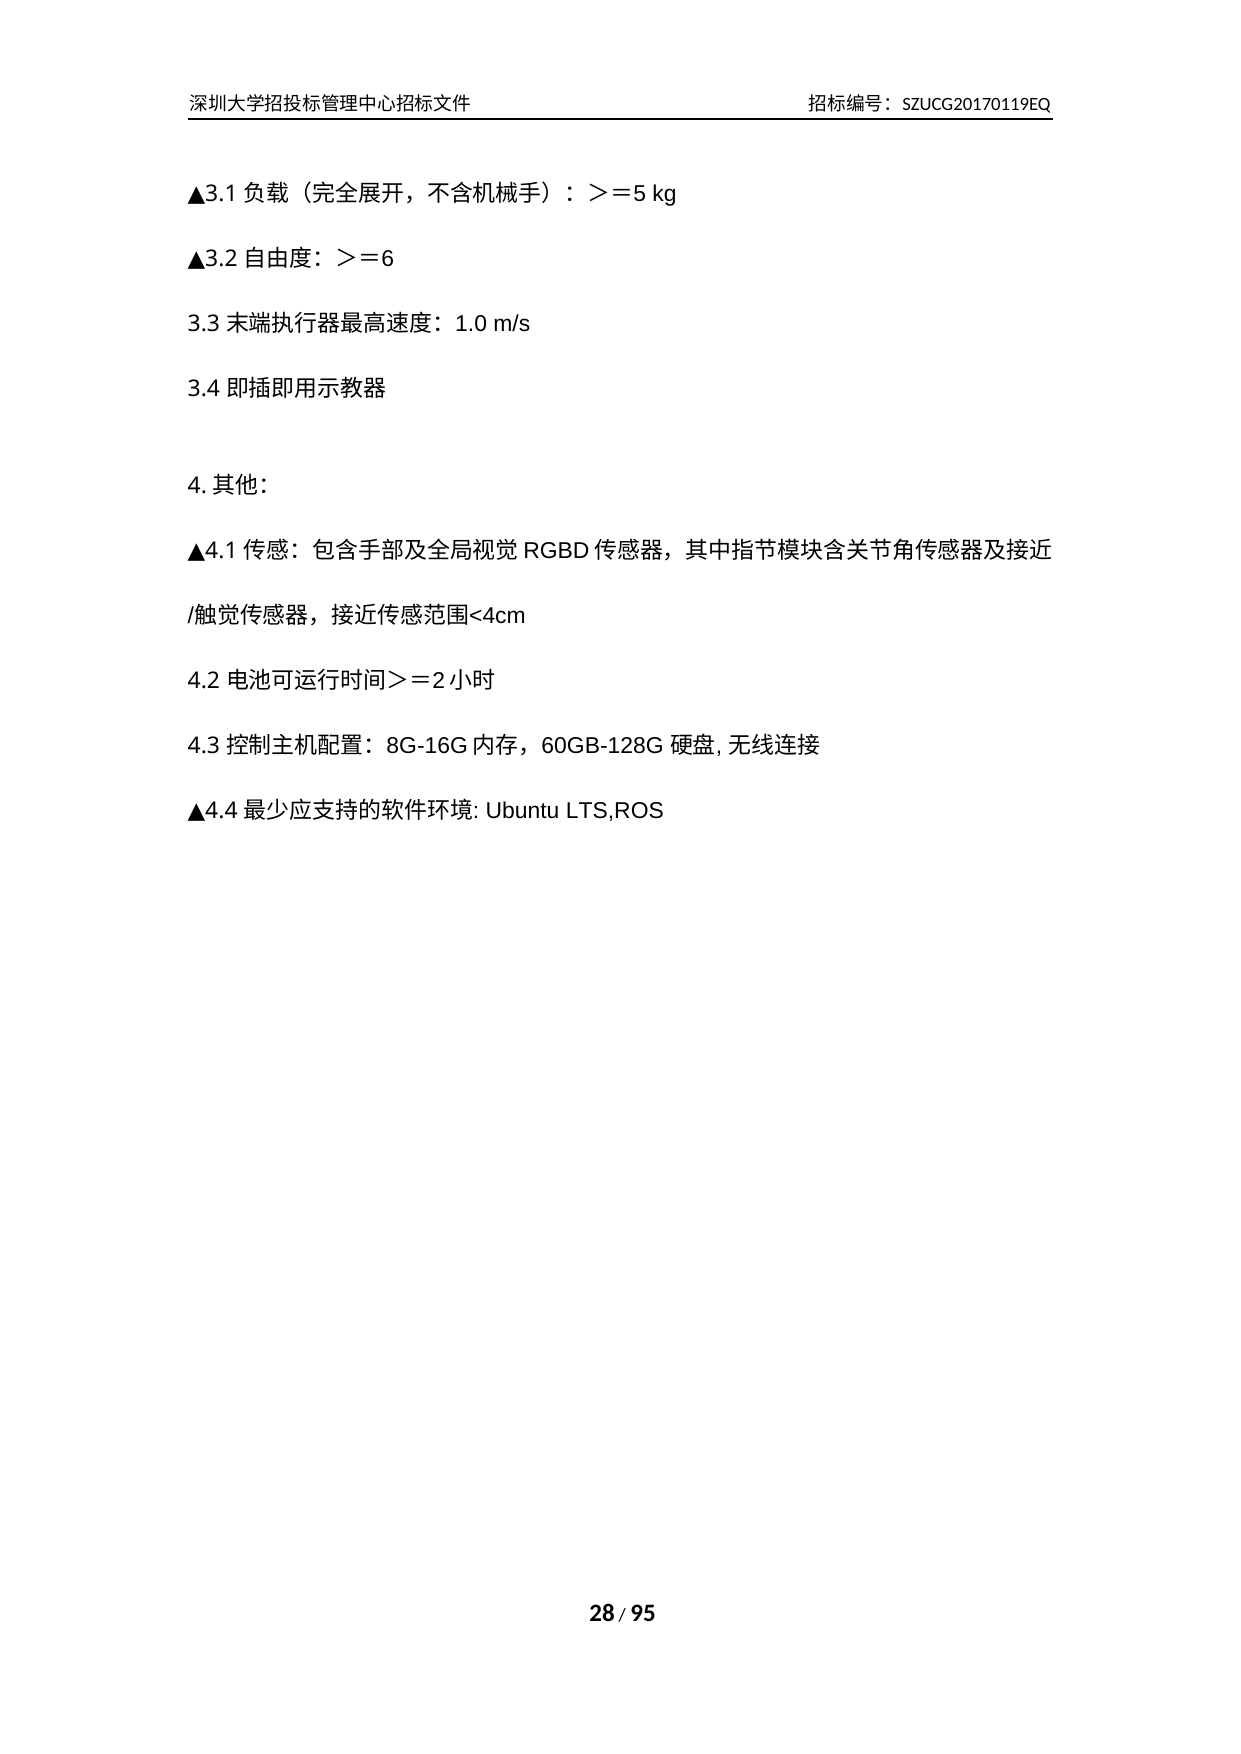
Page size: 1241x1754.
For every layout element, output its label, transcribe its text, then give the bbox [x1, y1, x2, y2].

text ▲3.2 自由度：＞＝6 [187, 223, 1053, 288]
text ▲4.1 传感：包含手部及全局视觉RGBD传感器，其中指节模块含关节角传感器及接近/触觉传感器，接近传感范围<4cm [187, 516, 1053, 646]
text 4. 其他： [187, 418, 1053, 516]
text 3.4 即插即用示教器 [187, 353, 1053, 418]
text ▲3.1 负载（完全展开，不含机械手）：＞＝5 kg [187, 158, 1053, 223]
text 3.3 末端执行器最高速度：1.0 m/s [187, 288, 1053, 353]
text 4.2 电池可运行时间＞＝2小时 4.3 控制主机配置：8G-16G内存，60GB-128G 硬盘, 无线连接 ▲4.4 最少应支持的软件环境: Ubuntu LTS,ROS [187, 646, 1053, 841]
